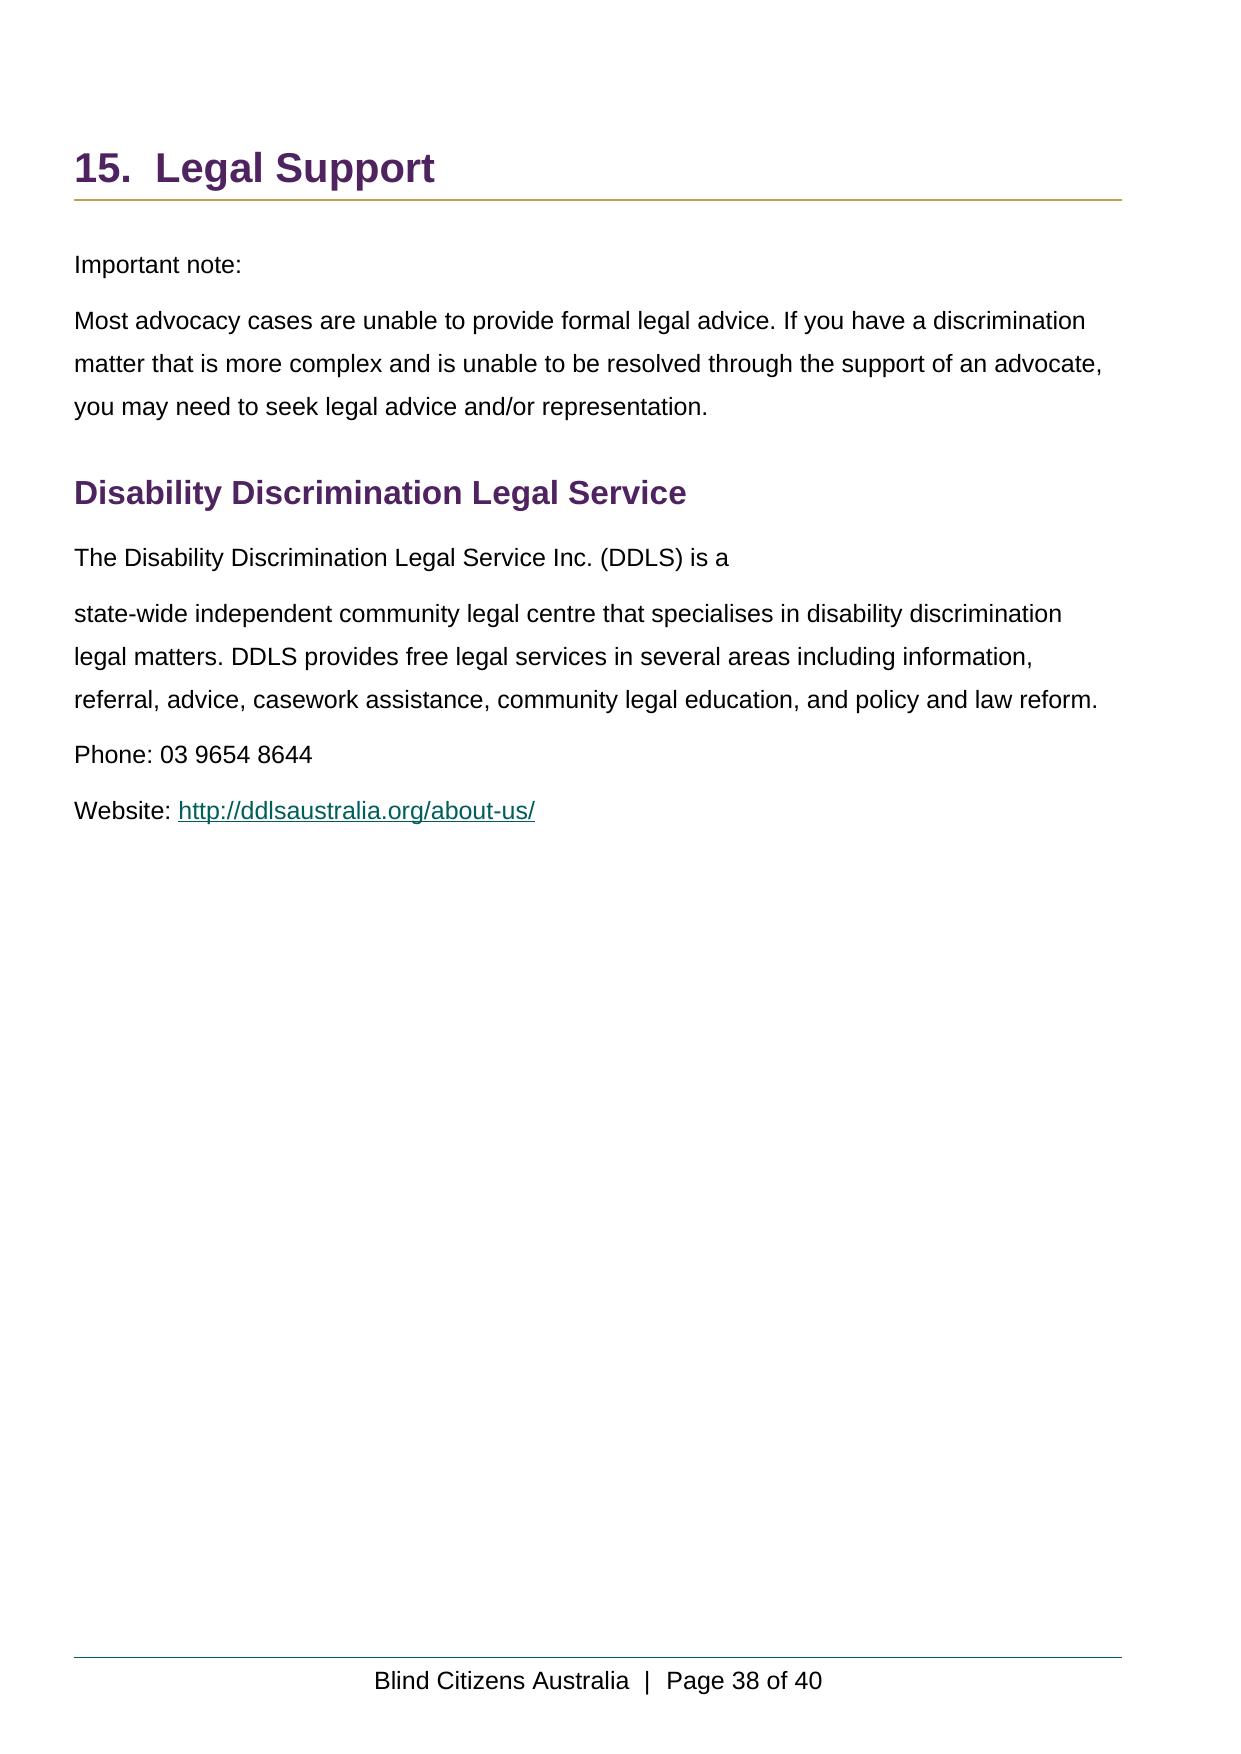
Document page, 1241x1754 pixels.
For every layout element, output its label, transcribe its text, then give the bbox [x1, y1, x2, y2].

text Most advocacy cases are unable to provide formal legal advice. If you have a discrimination matter that is more complex and is unable to be resolved through the support of an advocate, you may need to seek legal advice and/or representation. [74, 306, 1122, 421]
subtitle 15. Legal Support [74, 143, 1122, 199]
subtitle Disability Discrimination Legal Service [74, 473, 1122, 511]
text Phone: 03 9654 8644 [74, 741, 1122, 769]
text Website: http://ddlsaustralia.org/about-us/ [74, 796, 1122, 825]
text Important note: [74, 250, 1122, 279]
text state-wide independent community legal centre that specialises in disability discrimination legal matters. DDLS provides free legal services in several areas including information, referral, advice, casework assistance, community legal education, and policy and law reform. [74, 599, 1122, 714]
text The Disability Discrimination Legal Service Inc. (DDLS) is a [74, 543, 1122, 572]
